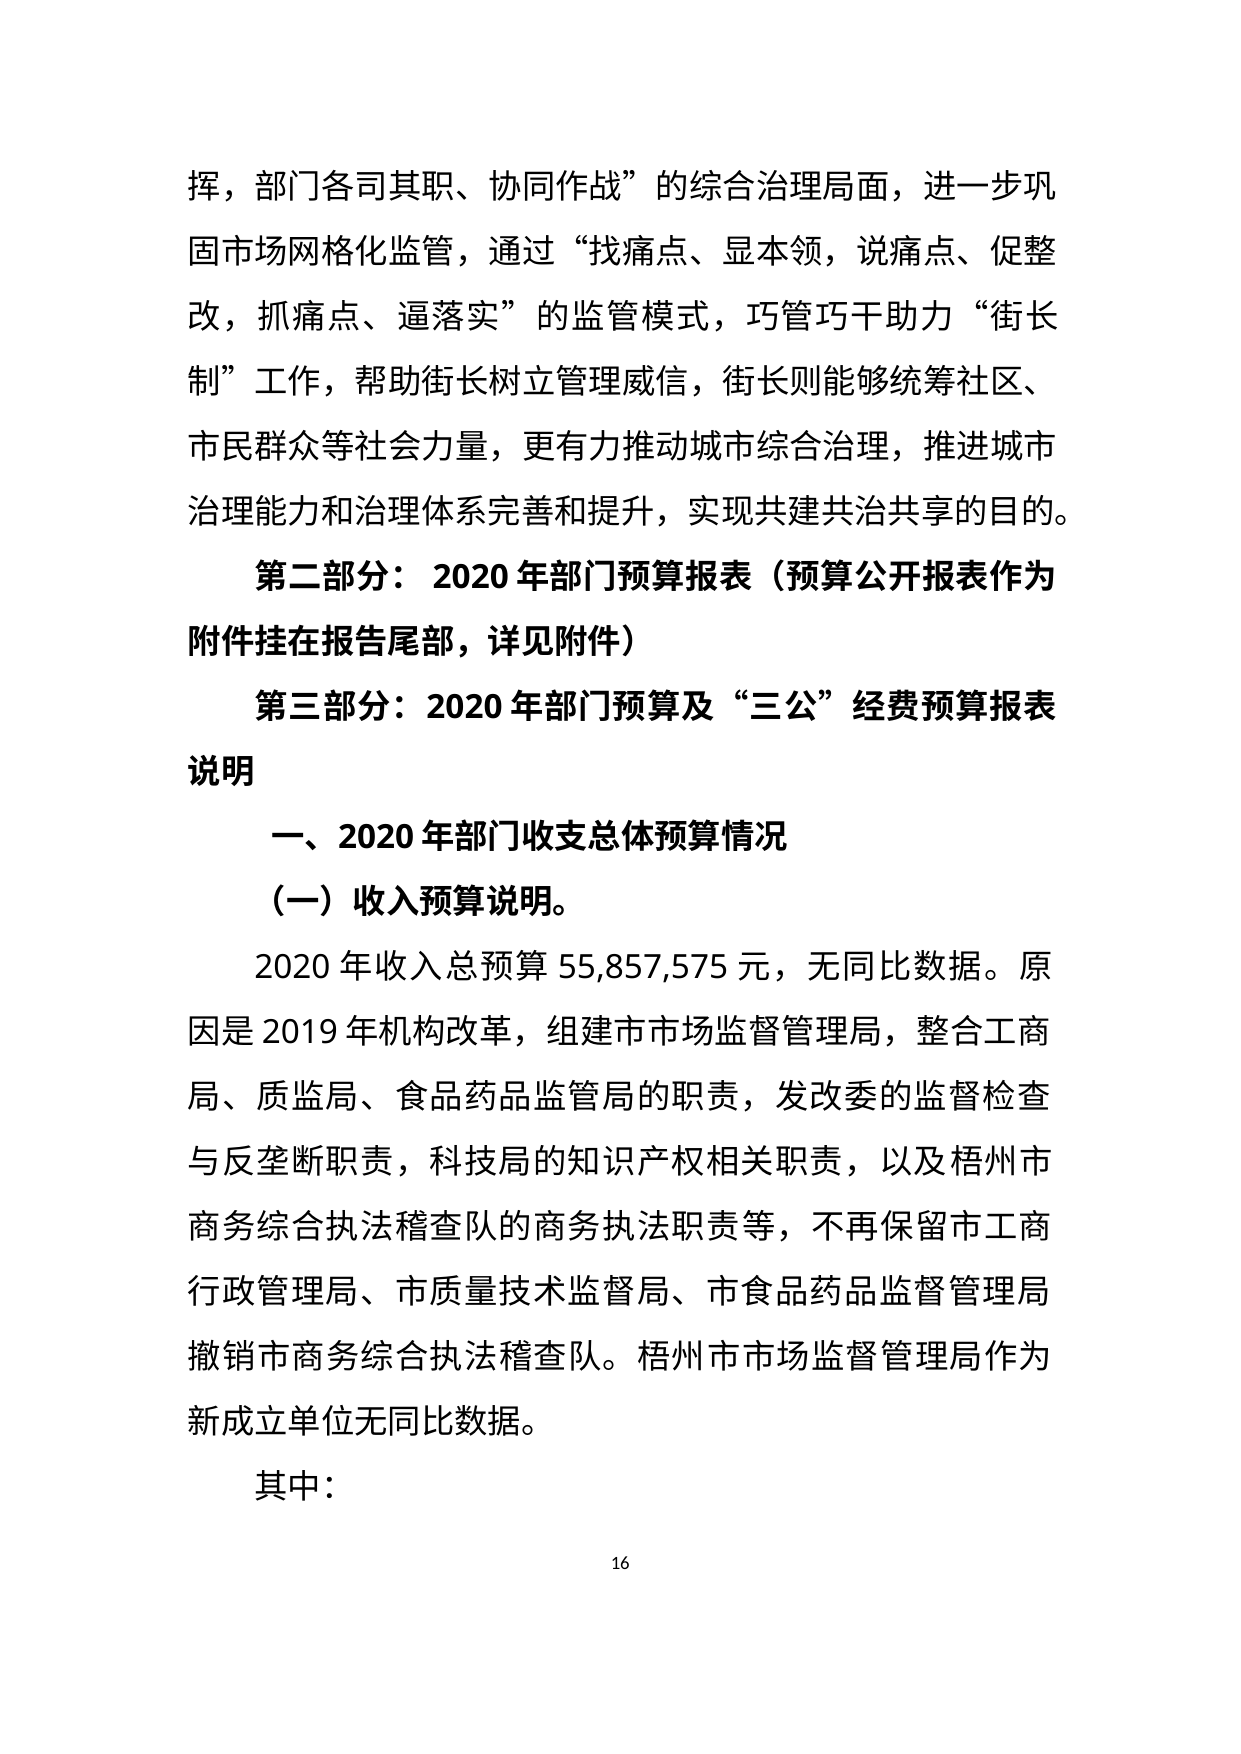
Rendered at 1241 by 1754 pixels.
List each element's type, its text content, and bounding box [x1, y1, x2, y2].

text 第三部分：2020年部门预算及“三公”经费预算报表说明 [187, 672, 1059, 802]
text 2020年收入总预算55,857,575元，无同比数据。原因是2019年机构改革，组建市市场监督管理局，整合工商局、质监局、食品药品监管局的职责，发改委的监督检查与反垄断职责，科技局的知识产权相关职责，以及梧州市商务综合执法稽查队的商务执法职责等，不再保留市工商行政管理局、市质量技术监督局、市食品药品监督管理局，撤销市商务综合执法稽查队。梧州市市场监督管理局作为新成立单位无同比数据。 [187, 932, 1053, 1452]
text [187, 152, 1059, 542]
text 一、2020年部门收支总体预算情况 [187, 802, 1059, 867]
text 其中： [187, 1452, 1059, 1517]
text （一）收入预算说明。 [187, 867, 1059, 932]
text 第二部分： 2020年部门预算报表（预算公开报表作为附件挂在报告尾部，详见附件） [188, 542, 1059, 672]
